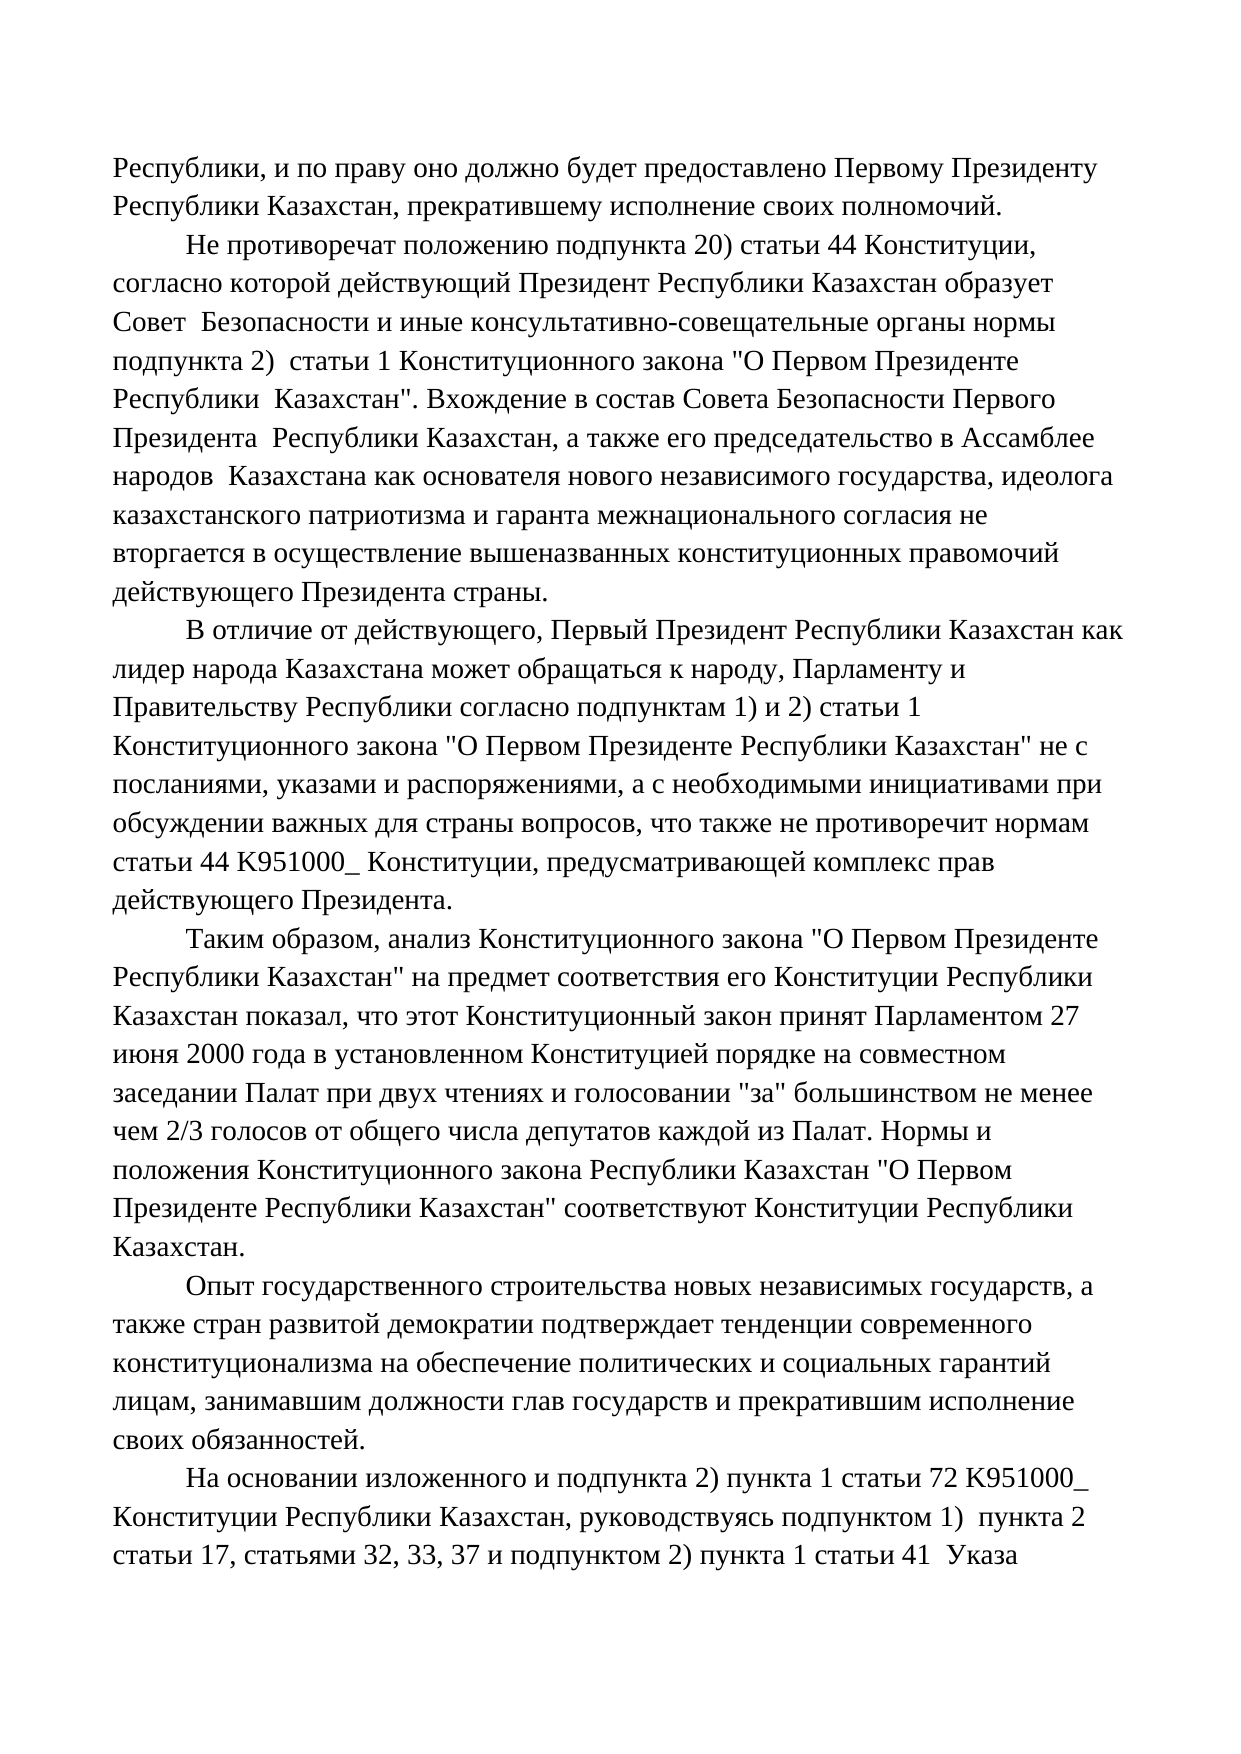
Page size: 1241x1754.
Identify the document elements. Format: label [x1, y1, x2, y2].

text [112, 150, 1128, 1571]
